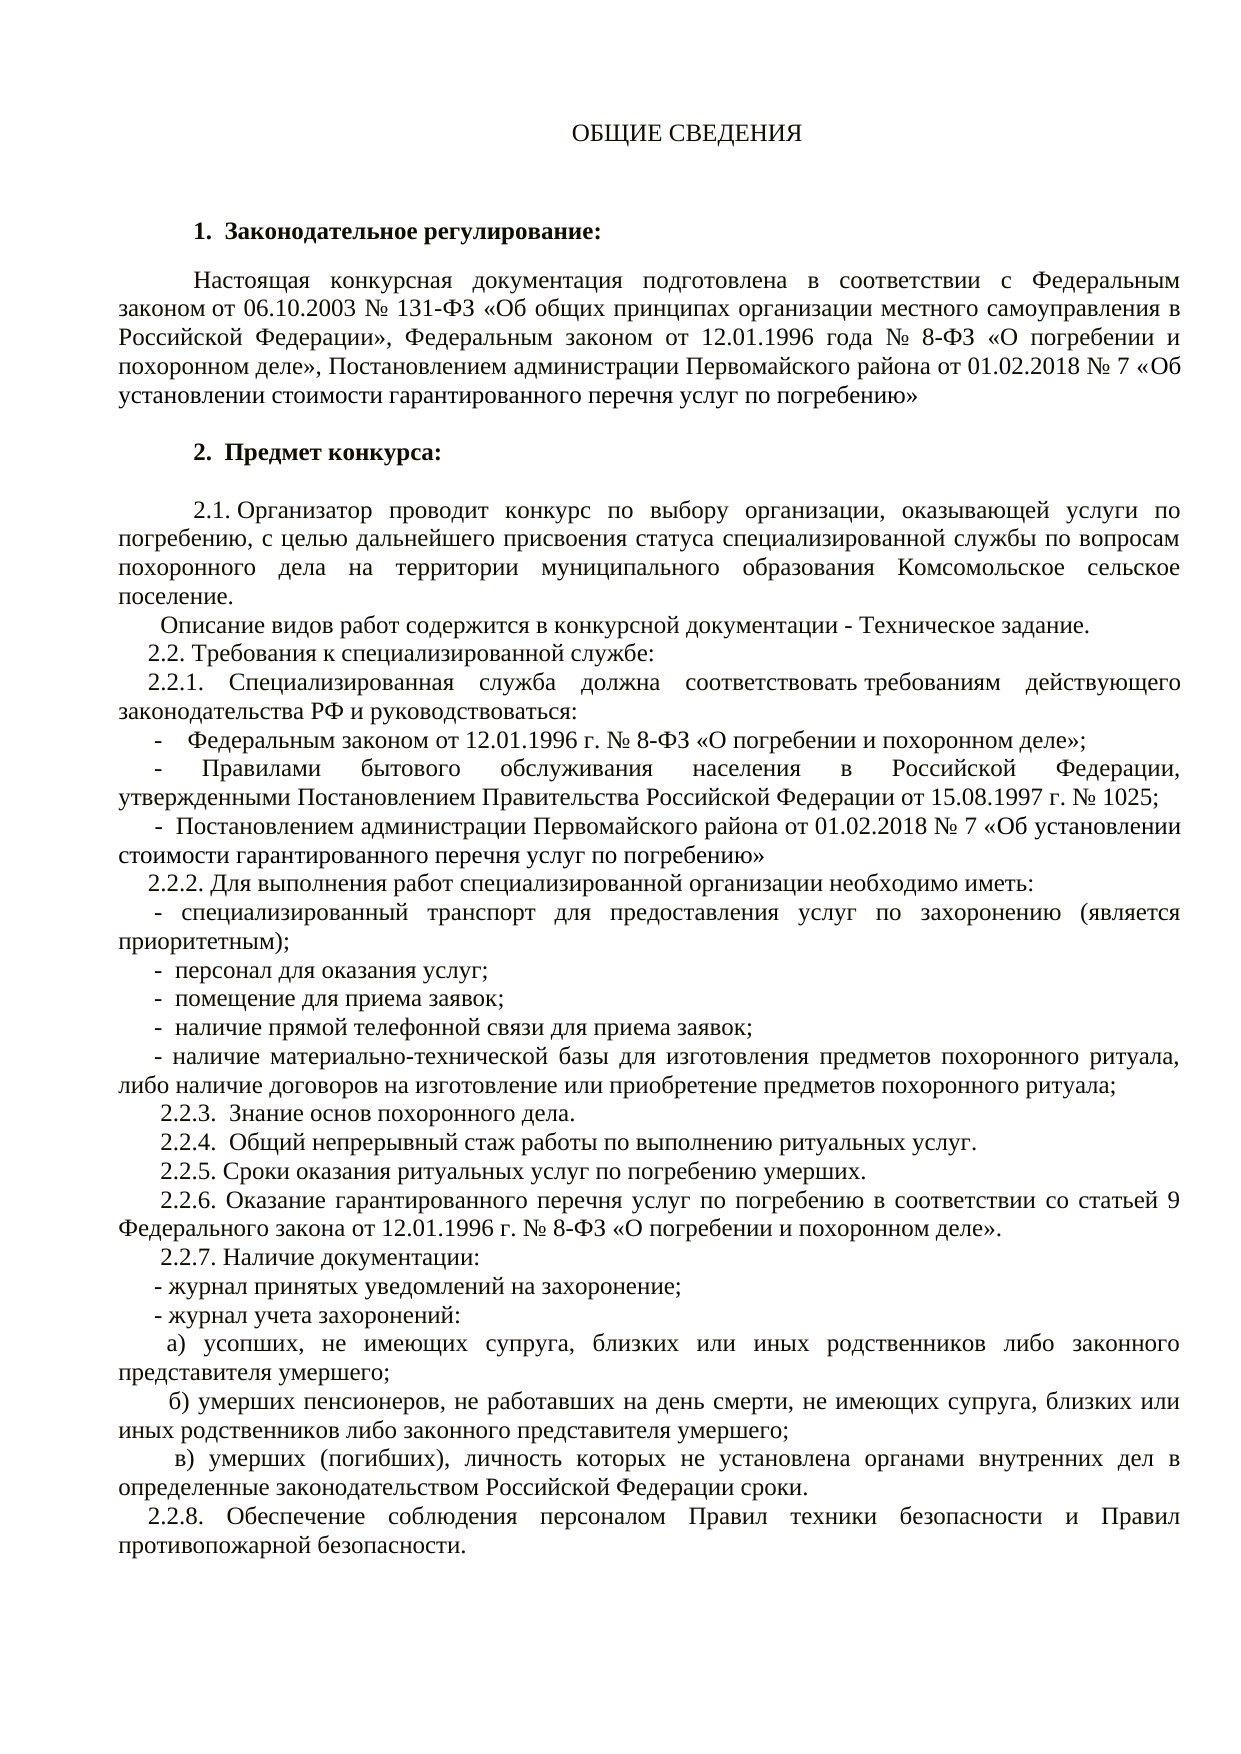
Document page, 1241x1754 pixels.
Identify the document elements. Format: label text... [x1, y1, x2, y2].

text 2.2.8. Обеспечение соблюдения персоналом Правил техники безопасности и Правил противопожарной безопасности. [118, 1501, 1181, 1558]
text 2.2.6. Оказание гарантированного перечня услуг по погребению в соответствии со статьей 9 Федерального закона от 12.01.1996 г. № 8-ФЗ «О погребении и похоронном деле». [118, 1185, 1181, 1242]
text - журнал учета захоронений: [118, 1300, 1181, 1328]
text 2.2.3. Знание основ похоронного дела. [118, 1098, 1181, 1127]
text - Правилами бытового обслуживания населения в Российской Федерации, утвержденными Постановлением Правительства Российской Федерации от 15.08.1997 г. № 1025; [118, 753, 1181, 811]
text 1. Законодательное регулирование: [118, 216, 1181, 244]
text - специализированный транспорт для предоставления услуг по захоронению (является приоритетным); [118, 897, 1181, 955]
text 2.2. Требования к специализированной службе: [118, 638, 1181, 667]
text - наличие материально-технической базы для изготовления предметов похоронного ритуала, либо наличие договоров на изготовление или приобретение предметов похоронного ритуала; [118, 1041, 1181, 1098]
text - помещение для приема заявок; [118, 983, 1181, 1012]
text - журнал принятых уведомлений на захоронение; [118, 1271, 1181, 1300]
text Описание видов работ содержится в конкурсной документации - Техническое задание. [118, 610, 1181, 638]
text - Постановлением администрации Первомайского района от 01.02.2018 № 7 «Об установлении стоимости гарантированного перечня услуг по погребению» [118, 811, 1181, 868]
text б) умерших пенсионеров, не работавших на день смерти, не имеющих супруга, близких или иных родственников либо законного представителя умершего; [118, 1386, 1181, 1443]
text 2.2.4. Общий непрерывный стаж работы по выполнению ритуальных услуг. [118, 1127, 1181, 1156]
text 2.2.7. Наличие документации: [118, 1242, 1181, 1271]
text - Федеральным законом от 12.01.1996 г. № 8-ФЗ «О погребении и похоронном деле»; [118, 725, 1181, 753]
text - наличие прямой телефонной связи для приема заявок; [118, 1012, 1181, 1041]
text а) усопших, не имеющих супруга, близких или иных родственников либо законного представителя умершего; [118, 1328, 1181, 1386]
text в) умерших (погибших), личность которых не установлена органами внутренних дел в определенные законодательством Российской Федерации сроки. [118, 1443, 1181, 1501]
text 2.2.5. Сроки оказания ритуальных услуг по погребению умерших. [118, 1156, 1181, 1185]
text ОБЩИЕ СВЕДЕНИЯ [118, 118, 1181, 147]
text 2.2.1. Специализированная служба должна соответствовать требованиям действующего законодательства РФ и руководствоваться: [118, 667, 1181, 725]
text Настоящая конкурсная документация подготовлена в соответствии с Федеральным законом от 06.10.2003 № 131-ФЗ «Об общих принципах организации местного самоуправления в Российской Федерации», Федеральным законом от 12.01.1996 года № 8-ФЗ «О погребении и похоронном деле», Постановлением администрации Первомайского района от 01.02.2018 № 7 «Об установлении стоимости гарантированного перечня услуг по погребению» [118, 265, 1181, 408]
text 2. Предмет конкурса: [118, 437, 1181, 466]
text 2.1. Организатор проводит конкурс по выбору организации, оказывающей услуги по погребению, с целью дальнейшего присвоения статуса специализированной службы по вопросам похоронного дела на территории муниципального образования Комсомольское сельское поселение. [118, 495, 1181, 610]
text - персонал для оказания услуг; [118, 955, 1181, 983]
text 2.2.2. Для выполнения работ специализированной организации необходимо иметь: [118, 868, 1181, 897]
